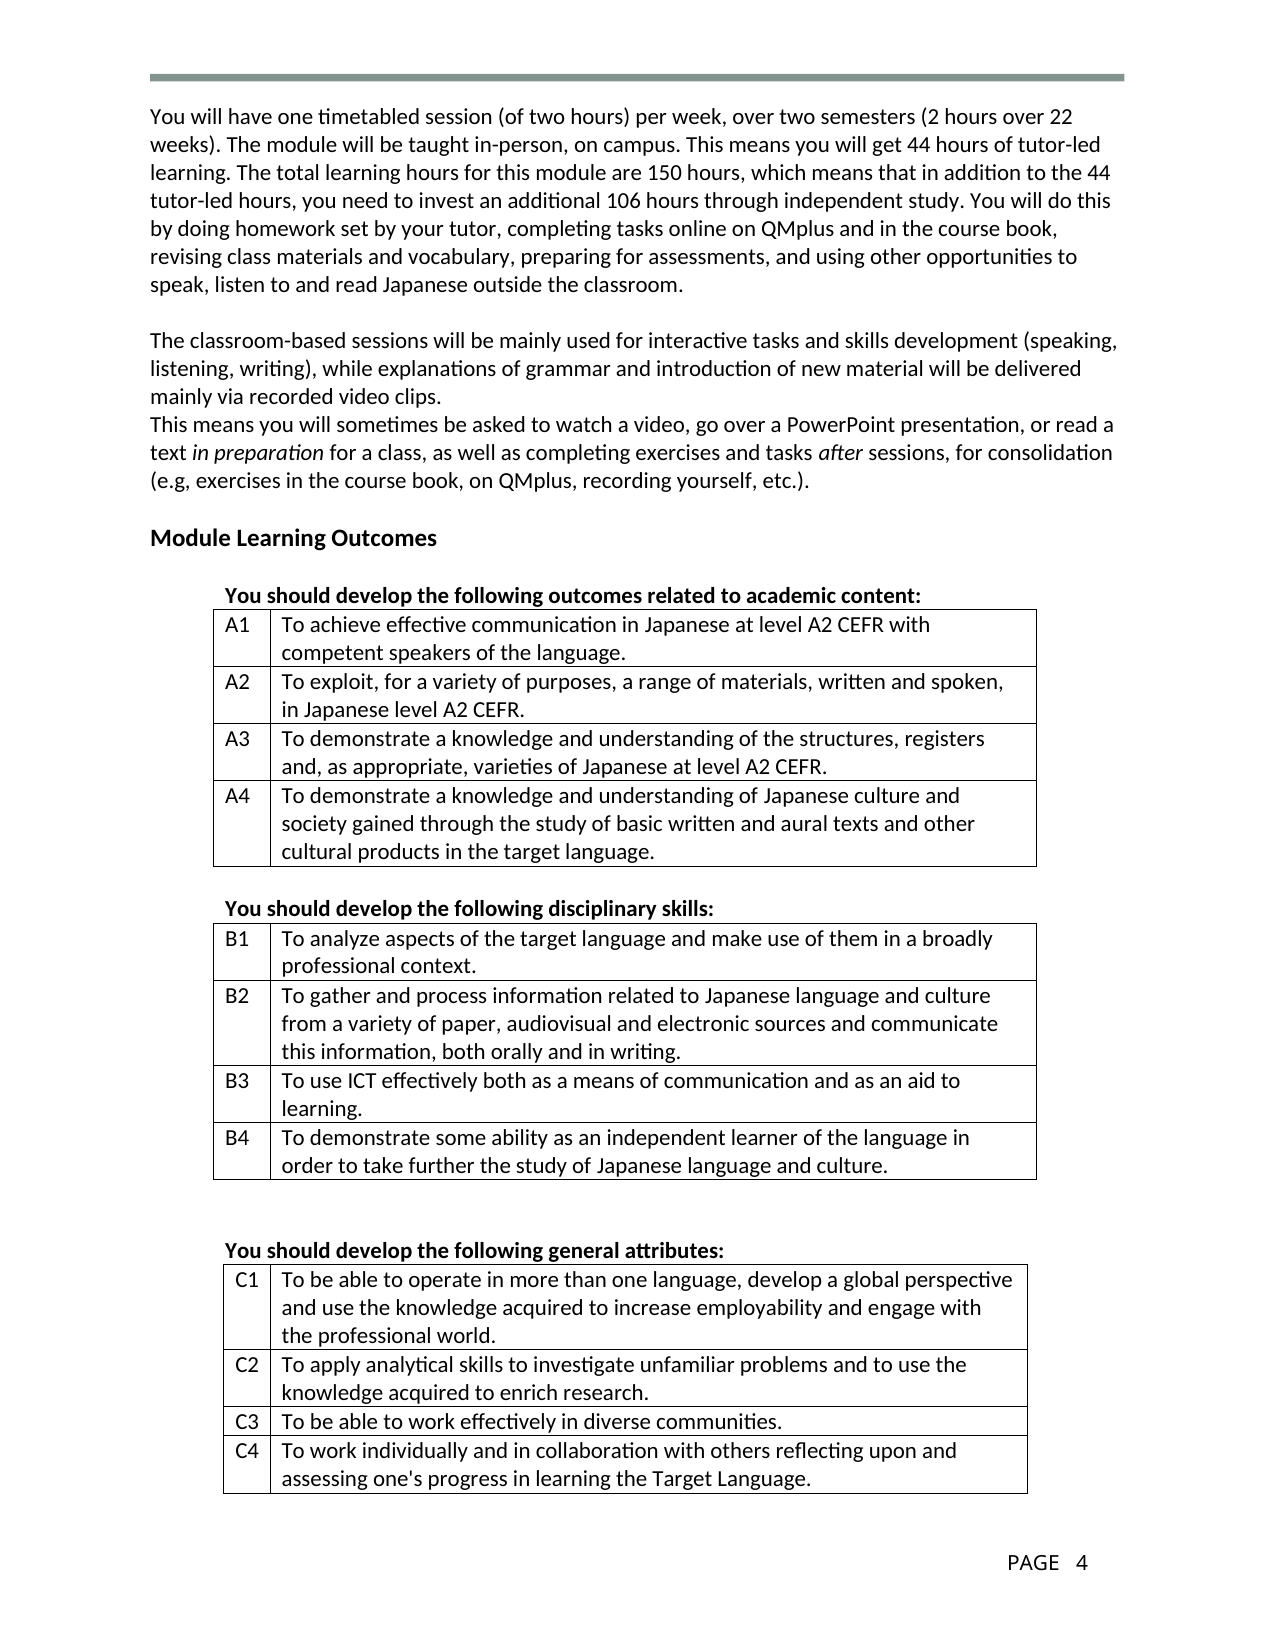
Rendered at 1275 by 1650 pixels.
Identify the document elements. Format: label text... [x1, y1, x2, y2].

table_cell C3 [224, 1407, 270, 1435]
table_cell To work individually and in collaboration with others reflecting upon and assessing one's progress in learning the Target Language. [271, 1436, 1027, 1492]
text Module Learning Outcomes [150, 523, 1125, 553]
text The classroom-based sessions will be mainly used for interactive tasks and skills development (speaking, listening, writing), while explanations of grammar and introduction of new material will be delivered mainly via recorded video clips. [150, 326, 1125, 411]
text You should develop the following outcomes related to academic content: [225, 581, 1125, 609]
table_cell To exploit, for a variety of purposes, a range of materials, written and spoken, in Japanese level A2 CEFR. [271, 667, 1036, 723]
table_cell To demonstrate some ability as an independent learner of the language in order to take further the study of Japanese language and culture. [271, 1123, 1036, 1179]
table_cell To demonstrate a knowledge and understanding of Japanese culture and society gained through the study of basic written and aural texts and other cultural products in the target language. [271, 781, 1036, 866]
text You should develop the following disciplinary skills: [225, 894, 1125, 923]
table_cell C4 [224, 1436, 270, 1492]
table_header A1 [214, 610, 270, 666]
table_cell To apply analytical skills to investigate unfamiliar problems and to use the knowledge acquired to enrich research. [271, 1350, 1027, 1406]
table_cell To gather and process information related to Japanese language and culture from a variety of paper, audiovisual and electronic sources and communicate this information, both orally and in writing. [271, 981, 1036, 1065]
table_cell To demonstrate a knowledge and understanding of the structures, registers and, as appropriate, varieties of Japanese at level A2 CEFR. [271, 724, 1036, 780]
table_cell A4 [214, 781, 270, 866]
table_cell B2 [214, 981, 270, 1065]
table_cell C2 [224, 1350, 270, 1406]
text You should develop the following general attributes: [225, 1236, 1125, 1264]
table_header C1 [224, 1265, 270, 1349]
table_cell A2 [214, 667, 270, 723]
table_cell B3 [214, 1066, 270, 1122]
table_cell B4 [214, 1123, 270, 1179]
table_cell A3 [214, 724, 270, 780]
text This means you will sometimes be asked to watch a video, go over a PowerPoint presentation, or read a text in preparation for a class, as well as completing exercises and tasks after sessions, for consolidation (e.g, exercises in the course book, on QMplus, recording yourself, etc.). [150, 411, 1125, 494]
table_header To be able to operate in more than one language, develop a global perspective and use the knowledge acquired to increase employability and engage with the professional world. [271, 1265, 1027, 1349]
table_cell To use ICT effectively both as a means of communication and as an aid to learning. [271, 1066, 1036, 1122]
table_header B1 [214, 924, 270, 980]
table_header To achieve effective communication in Japanese at level A2 CEFR with competent speakers of the language. [271, 610, 1036, 666]
table_cell To be able to work effectively in diverse communities. [271, 1407, 1027, 1435]
table_header To analyze aspects of the target language and make use of them in a broadly professional context. [271, 924, 1036, 980]
text You will have one timetabled session (of two hours) per week, over two semesters (2 hours over 22 weeks). The module will be taught in-person, on campus. This means you will get 44 hours of tutor-led learning. The total learning hours for this module are 150 hours, which means that in addition to the 44 tutor-led hours, you need to invest an additional 106 hours through independent study. You will do this by doing homework set by your tutor, completing tasks online on QMplus and in the course book, revising class materials and vocabulary, preparing for assessments, and using other opportunities to speak, listen to and read Japanese outside the classroom. [150, 102, 1125, 298]
